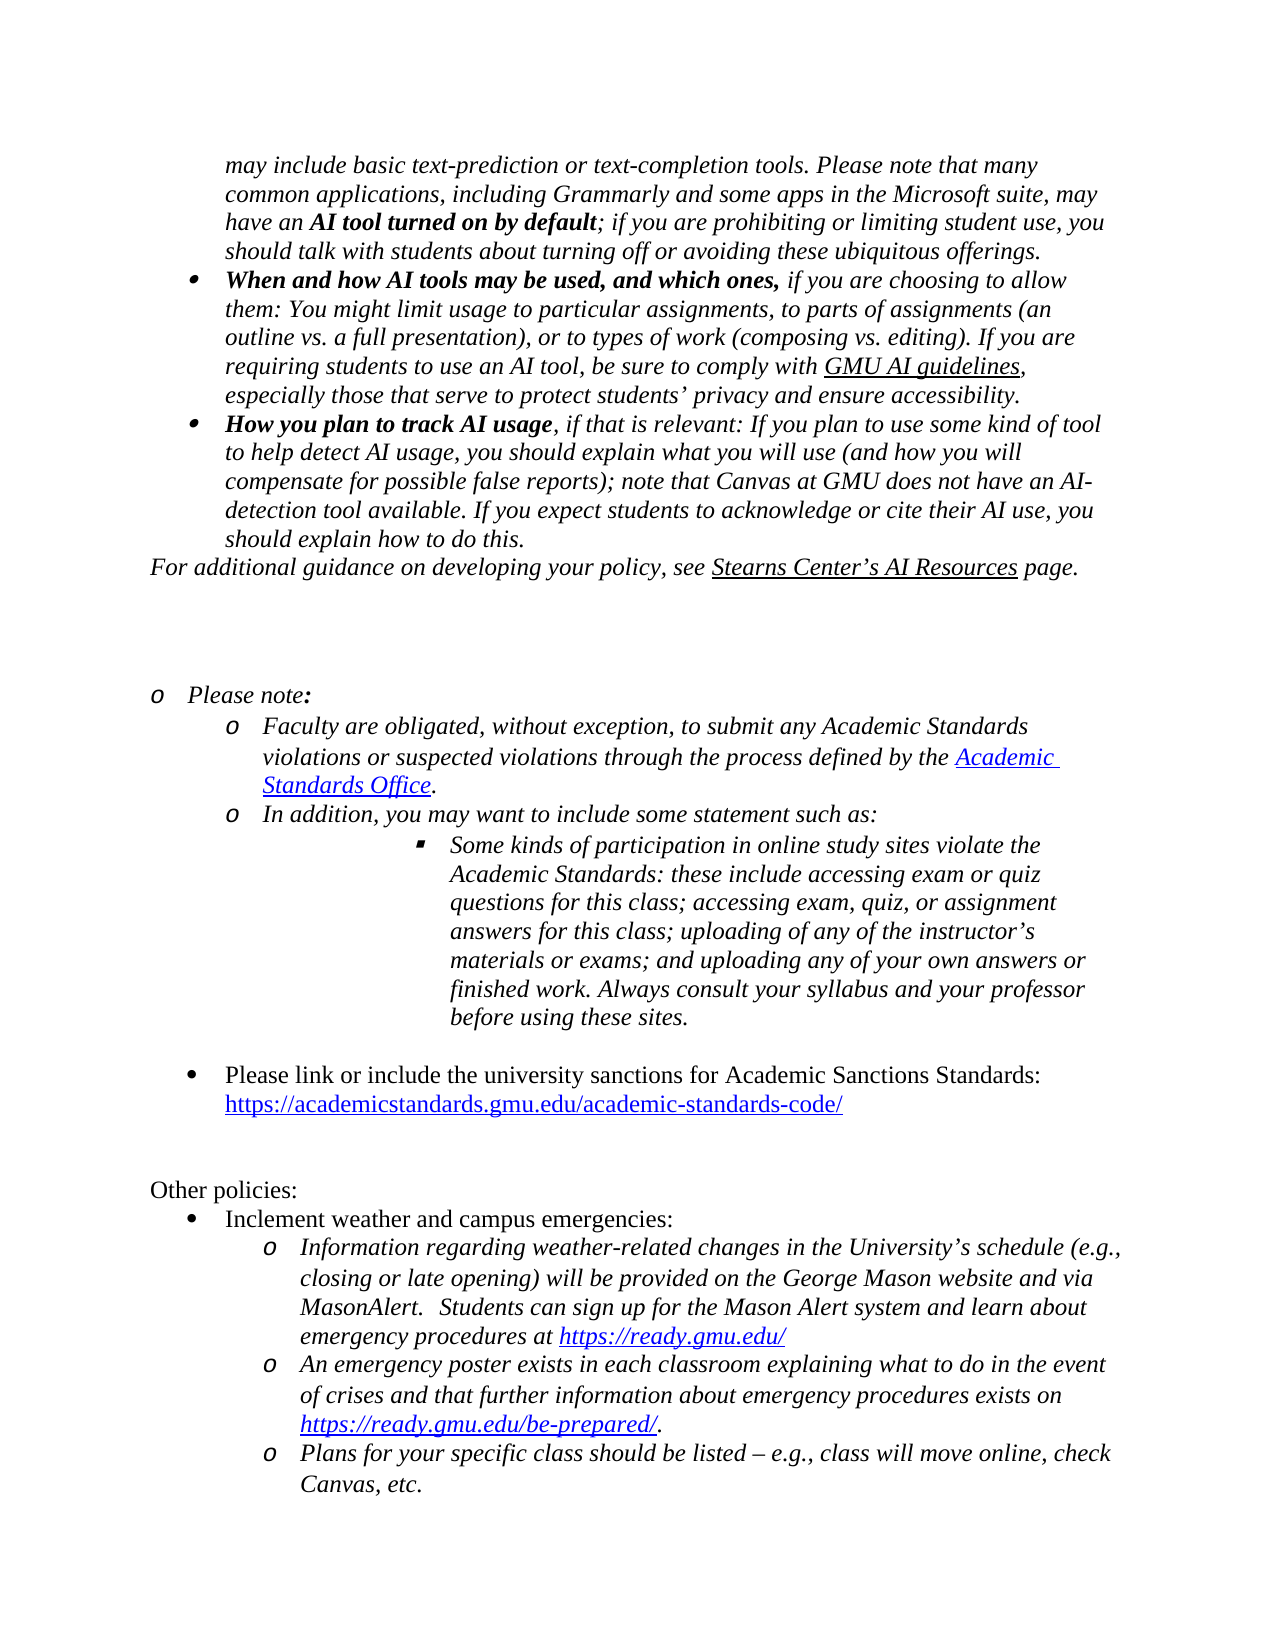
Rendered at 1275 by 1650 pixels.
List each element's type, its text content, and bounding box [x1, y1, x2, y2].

text For additional guidance on developing your policy, see Stearns Center’s AI Resources page. [150, 552, 1125, 581]
list Some kinds of participation in online study sites violate the Academic Standards: these include accessing exam or quiz questions for this class; accessing exam, quiz, or assignment answers for this class; uploading of any of the instructor’s materials or exams; and uploading any of your own answers or finished work. Always consult your syllabus and your professor before using these sites. [412, 830, 1125, 1031]
list https://academicstandards.gmu.edu/academic-standards-code/ [225, 1089, 1125, 1117]
list When and how AI tools may be used, and which ones, if you are choosing to allow them: You might limit usage to particular assignments, to parts of assignments (an outline vs. a full presentation), or to types of work (composing vs. editing). If you are requiring students to use an AI tool, be sure to comply with GMU AI guidelines, especially those that serve to protect students’ privacy and ensure accessibility. [187, 265, 1125, 409]
list Plans for your specific class should be listed – e.g., class will move online, check Canvas, etc. [262, 1438, 1125, 1497]
list How you plan to track AI usage, if that is relevant: If you plan to use some kind of tool to help detect AI usage, you should explain what you will use (and how you will compensate for possible false reports); note that Canvas at GMU does not have an AI-detection tool available. If you expect students to acknowledge or cite their AI use, you should explain how to do this. [187, 409, 1125, 552]
list An emergency poster exists in each classroom explaining what to do in the event of crises and that further information about emergency procedures exists on https://ready.gmu.edu/be-prepared/. [262, 1349, 1125, 1438]
list In addition, you may want to include some statement such as: [225, 799, 1125, 830]
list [187, 150, 1125, 265]
text Other policies: [150, 1175, 1125, 1204]
list Please note: [150, 680, 1125, 711]
list Inclement weather and campus emergencies: [187, 1204, 1125, 1232]
list Faculty are obligated, without exception, to submit any Academic Standards violations or suspected violations through the process defined by the Academic Standards Office. [225, 711, 1125, 799]
list Please link or include the university sanctions for Academic Sanctions Standards: [187, 1060, 1125, 1089]
list Information regarding weather-related changes in the University’s schedule (e.g., closing or late opening) will be provided on the George Mason website and via MasonAlert. Students can sign up for the Mason Alert system and learn about emergency procedures at https://ready.gmu.edu/ [262, 1232, 1125, 1349]
